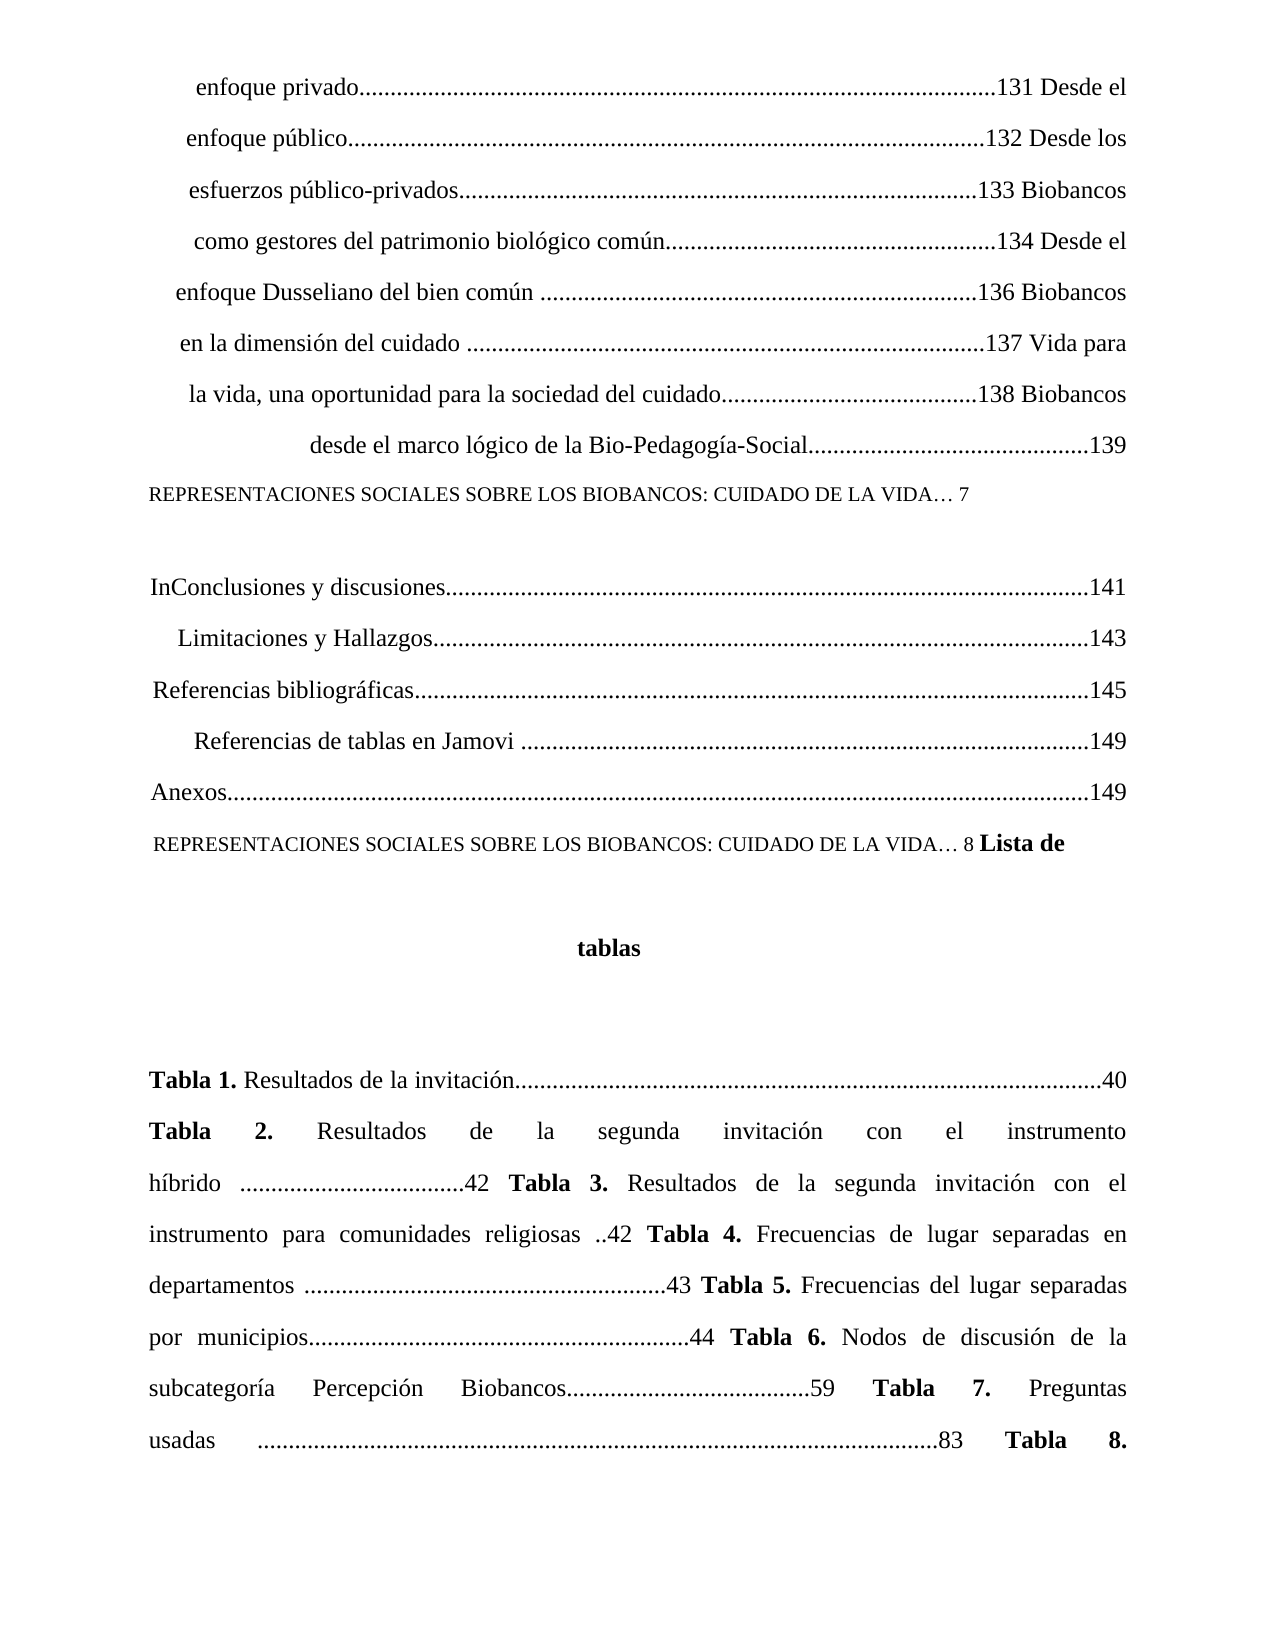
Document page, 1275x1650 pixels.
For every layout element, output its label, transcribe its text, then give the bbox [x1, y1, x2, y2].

text REPRESENTACIONES SOCIALES SOBRE LOS BIOBANCOS: CUIDADO DE LA VIDA… 7 [148, 482, 1134, 506]
text REPRESENTACIONES SOCIALES SOBRE LOS BIOBANCOS: CUIDADO DE LA VIDA… 8 Lista de tablas [148, 828, 1069, 961]
text InConclusiones y discusiones.......................................................................................................141 Limitaciones y Hallazgos.........................................................................................................143 Referencias bibliográficas............................................................................................................145 Referencias de tablas en Jamovi ...........................................................................................149 Anexos..........................................................................................................................................149 [148, 572, 1127, 806]
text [173, 72, 1127, 459]
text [149, 1065, 1127, 1454]
